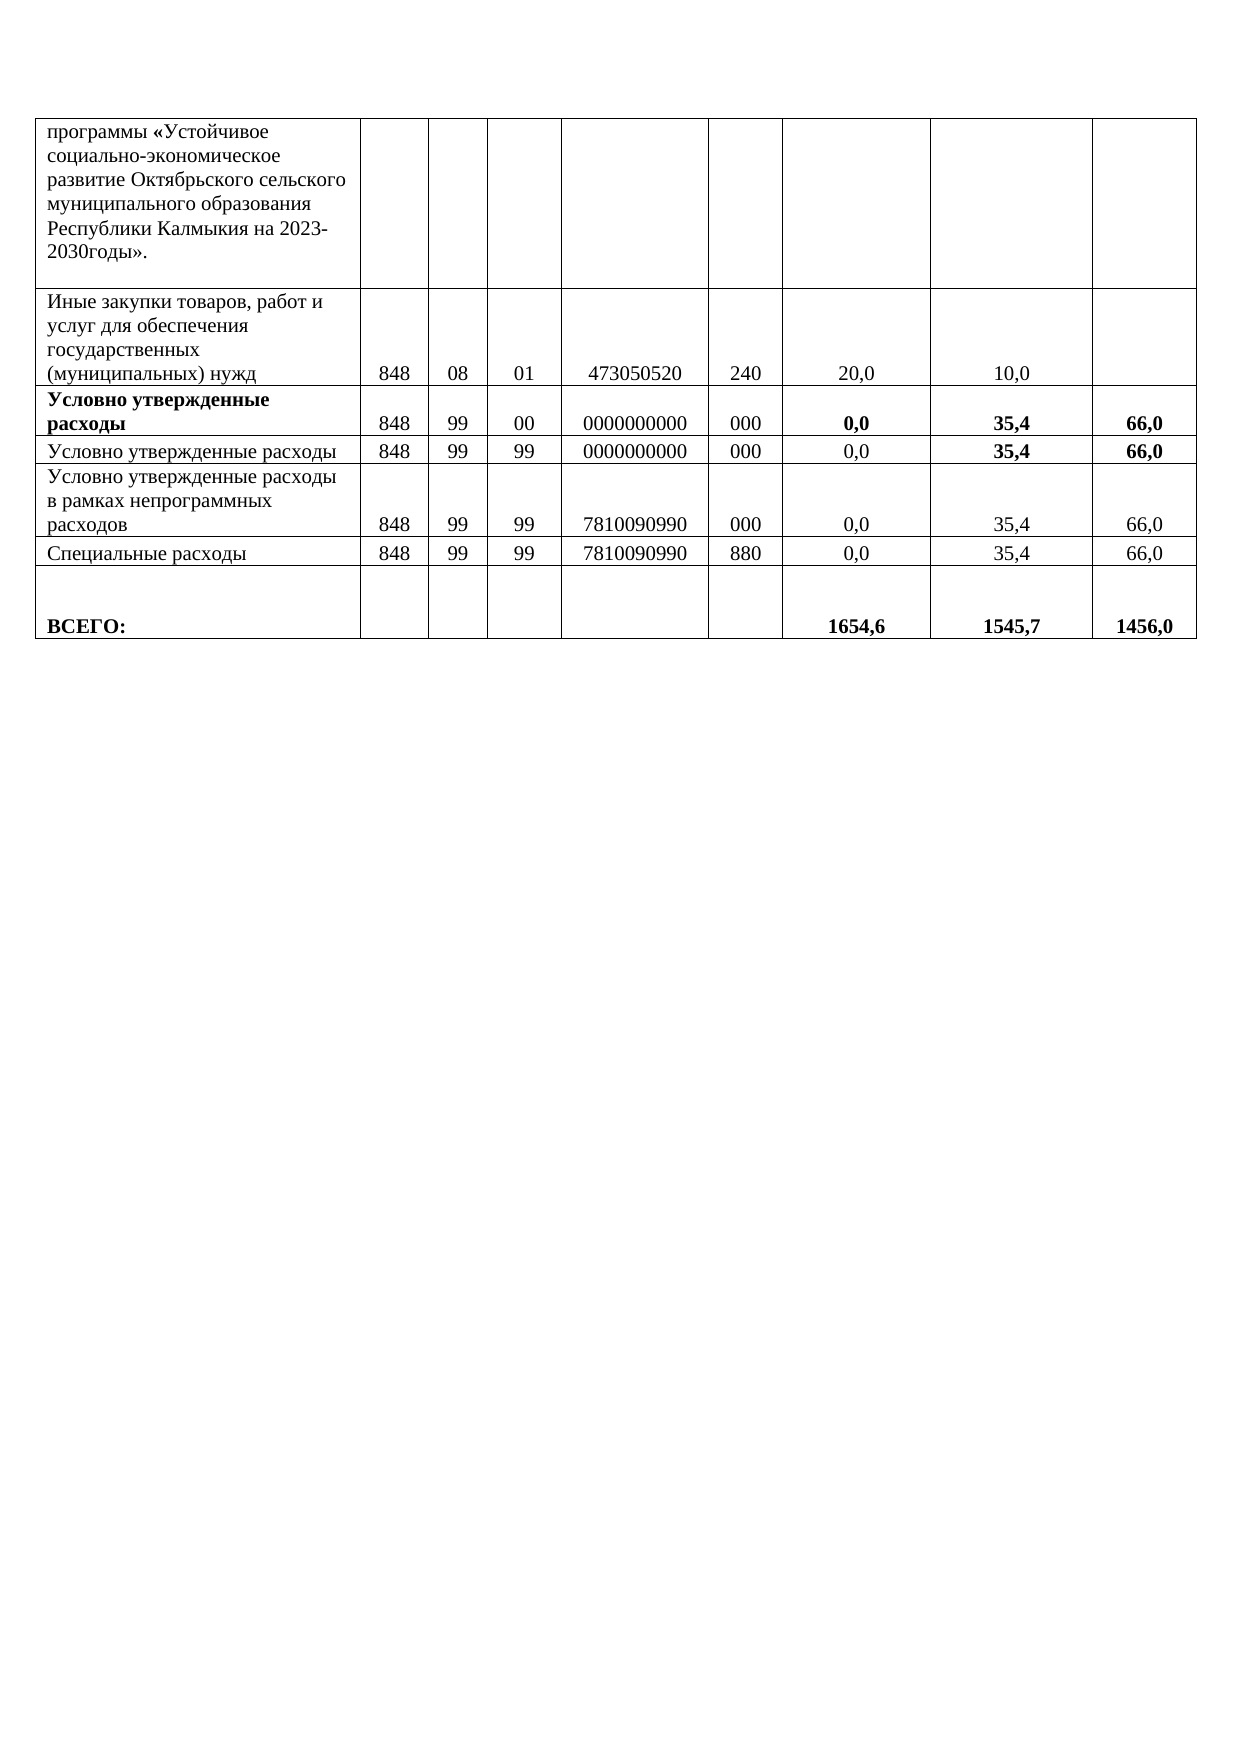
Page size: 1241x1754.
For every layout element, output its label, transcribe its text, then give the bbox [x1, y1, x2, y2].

table_cell [709, 119, 782, 288]
table_cell 10,0 [931, 289, 1092, 385]
table_cell Условно утвержденные расходы [36, 386, 360, 435]
table_cell 99 [429, 537, 487, 565]
table_cell 35,4 [931, 537, 1092, 565]
table_cell Специальные расходы [36, 537, 360, 565]
table_cell [709, 566, 782, 638]
table_cell 99 [429, 386, 487, 435]
table_cell [783, 119, 930, 288]
table_cell 7810090990 [562, 537, 708, 565]
table_cell 1654,6 [783, 566, 930, 638]
table_cell 000 [709, 464, 782, 536]
table_cell 000 [709, 386, 782, 435]
table_cell 848 [361, 289, 428, 385]
table_cell 99 [488, 537, 561, 565]
table_cell Условно утвержденные расходы в рамках непрограммных расходов [36, 464, 360, 536]
table_cell 08 [429, 289, 487, 385]
table_cell 0,0 [783, 436, 930, 463]
table_cell 0,0 [783, 386, 930, 435]
table_cell 35,4 [931, 436, 1092, 463]
table_cell 848 [361, 464, 428, 536]
table_cell [488, 566, 561, 638]
table_cell [1093, 119, 1196, 288]
table_cell 99 [488, 436, 561, 463]
table_cell 848 [361, 436, 428, 463]
table_cell 848 [361, 537, 428, 565]
table_cell 99 [429, 436, 487, 463]
table_cell 1545,7 [931, 566, 1092, 638]
table_cell 99 [488, 464, 561, 536]
table_cell [1093, 289, 1196, 385]
table_cell [361, 566, 428, 638]
table_cell [562, 119, 708, 288]
table_cell 473050520 [562, 289, 708, 385]
table_cell [562, 566, 708, 638]
table_cell [361, 119, 428, 288]
table_cell 00 [488, 386, 561, 435]
table_cell 99 [429, 464, 487, 536]
table_cell 0000000000 [562, 386, 708, 435]
table_cell 66,0 [1093, 386, 1196, 435]
table_cell 66,0 [1093, 537, 1196, 565]
table_cell 66,0 [1093, 464, 1196, 536]
table_cell 0000000000 [562, 436, 708, 463]
table_cell 66,0 [1093, 436, 1196, 463]
table_cell 240 [709, 289, 782, 385]
table_cell ВСЕГО: [36, 566, 360, 638]
table_cell 0,0 [783, 537, 930, 565]
table_cell 20,0 [783, 289, 930, 385]
table_cell 35,4 [931, 386, 1092, 435]
table_cell 880 [709, 537, 782, 565]
table_cell 000 [709, 436, 782, 463]
table_cell [429, 566, 487, 638]
table_cell 0,0 [783, 464, 930, 536]
table_cell 848 [361, 386, 428, 435]
table_cell Иные закупки товаров, работ и услуг для обеспечения государственных (муниципальных) нужд [36, 289, 360, 385]
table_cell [36, 119, 360, 288]
table_cell 01 [488, 289, 561, 385]
table_cell [429, 119, 487, 288]
table_cell 7810090990 [562, 464, 708, 536]
table_cell 35,4 [931, 464, 1092, 536]
table_cell [488, 119, 561, 288]
table_cell Условно утвержденные расходы [36, 436, 360, 463]
table_cell [931, 119, 1092, 288]
table_cell 1456,0 [1093, 566, 1196, 638]
